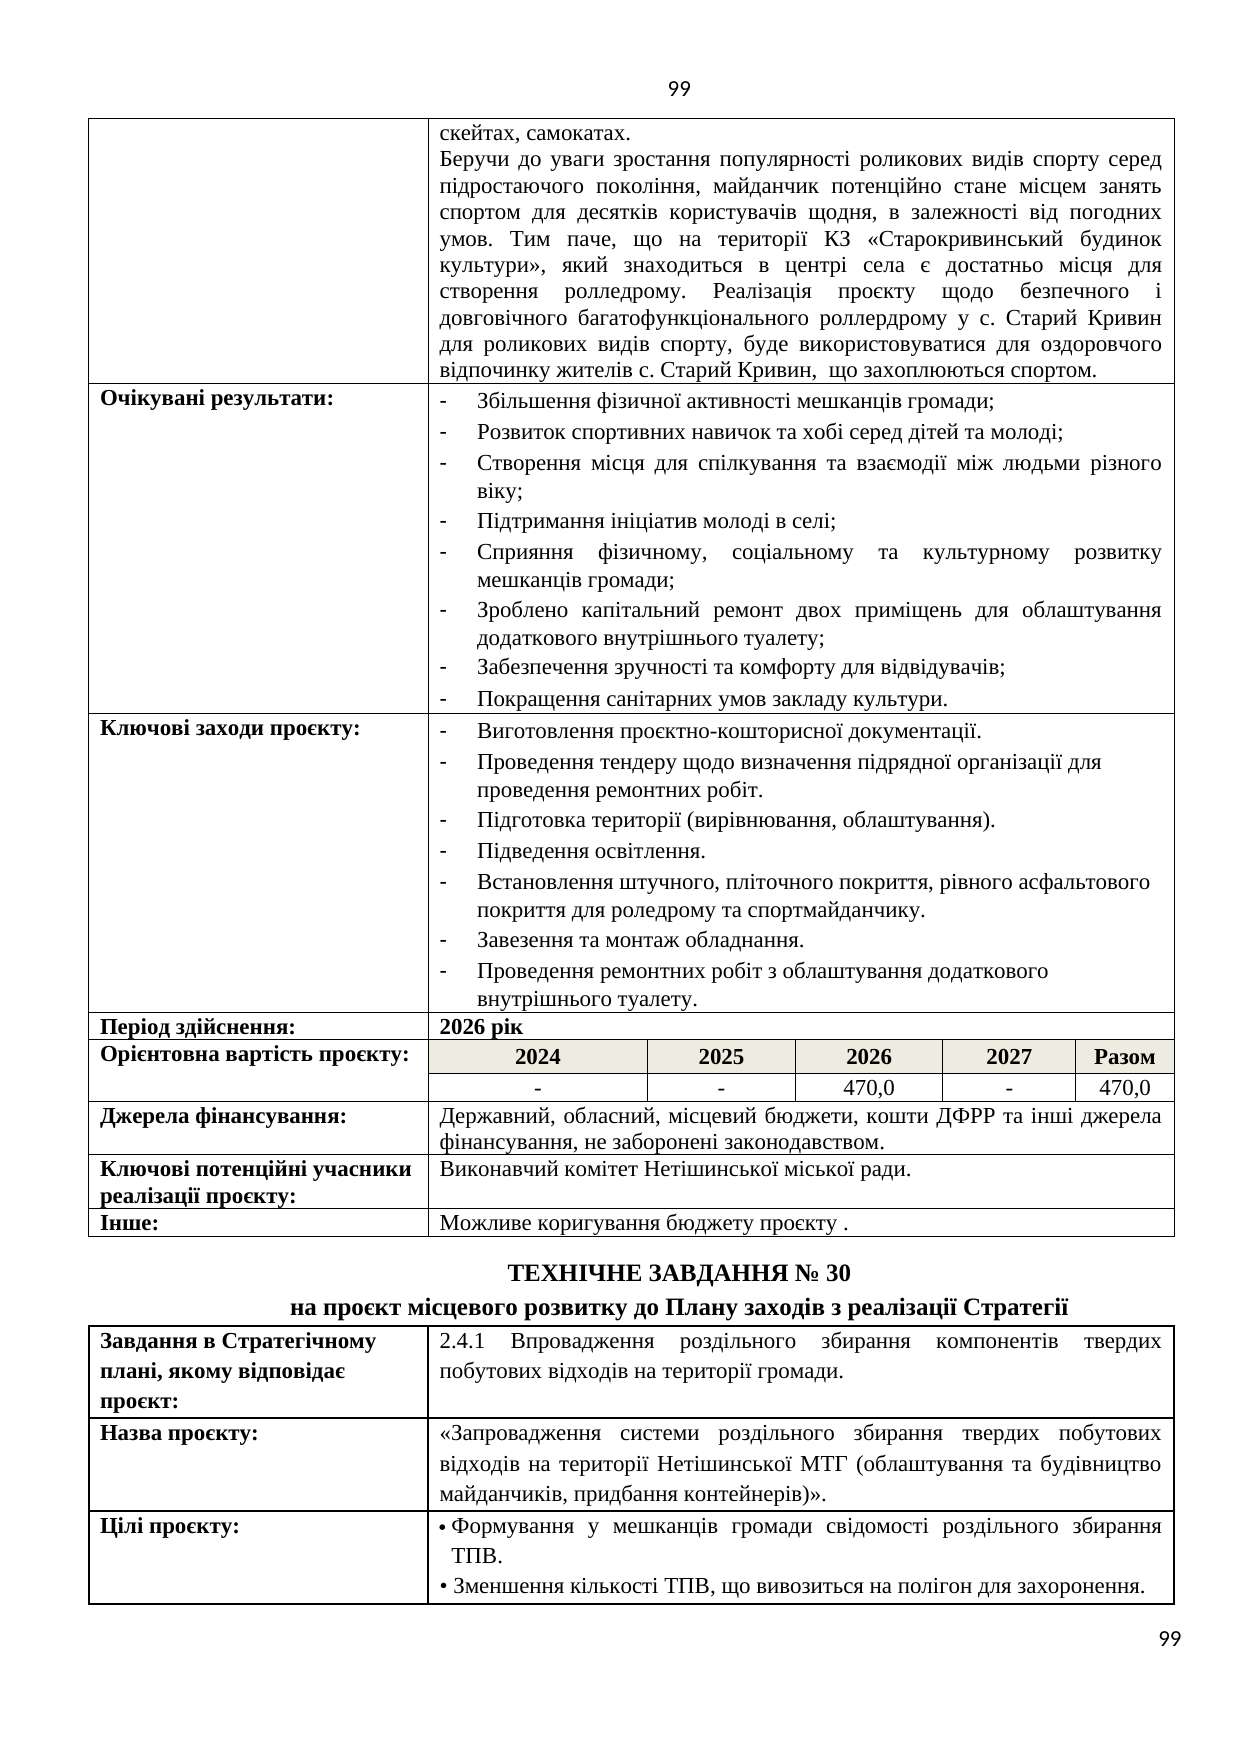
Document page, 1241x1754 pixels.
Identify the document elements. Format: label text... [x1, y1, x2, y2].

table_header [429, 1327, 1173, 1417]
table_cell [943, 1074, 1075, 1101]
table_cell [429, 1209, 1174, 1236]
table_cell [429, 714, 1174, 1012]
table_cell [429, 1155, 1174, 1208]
text ТЕХНІЧНЕ ЗАВДАННЯ № 30 [177, 1258, 1181, 1287]
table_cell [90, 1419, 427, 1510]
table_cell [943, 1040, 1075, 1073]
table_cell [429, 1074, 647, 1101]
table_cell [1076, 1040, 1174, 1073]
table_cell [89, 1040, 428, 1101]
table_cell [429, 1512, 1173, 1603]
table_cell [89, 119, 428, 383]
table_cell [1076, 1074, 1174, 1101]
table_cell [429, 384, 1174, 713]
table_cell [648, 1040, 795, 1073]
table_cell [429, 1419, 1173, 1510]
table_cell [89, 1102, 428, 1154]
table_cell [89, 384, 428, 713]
text на проєкт місцевого розвитку до Плану заходів з реалізації Стратегії [177, 1292, 1181, 1320]
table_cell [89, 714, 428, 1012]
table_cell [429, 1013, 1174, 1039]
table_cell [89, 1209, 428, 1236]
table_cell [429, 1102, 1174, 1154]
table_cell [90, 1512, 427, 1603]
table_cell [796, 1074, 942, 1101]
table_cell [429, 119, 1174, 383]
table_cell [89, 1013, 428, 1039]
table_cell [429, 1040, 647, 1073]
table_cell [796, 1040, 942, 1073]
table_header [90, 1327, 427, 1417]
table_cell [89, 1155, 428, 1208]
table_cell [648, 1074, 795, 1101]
